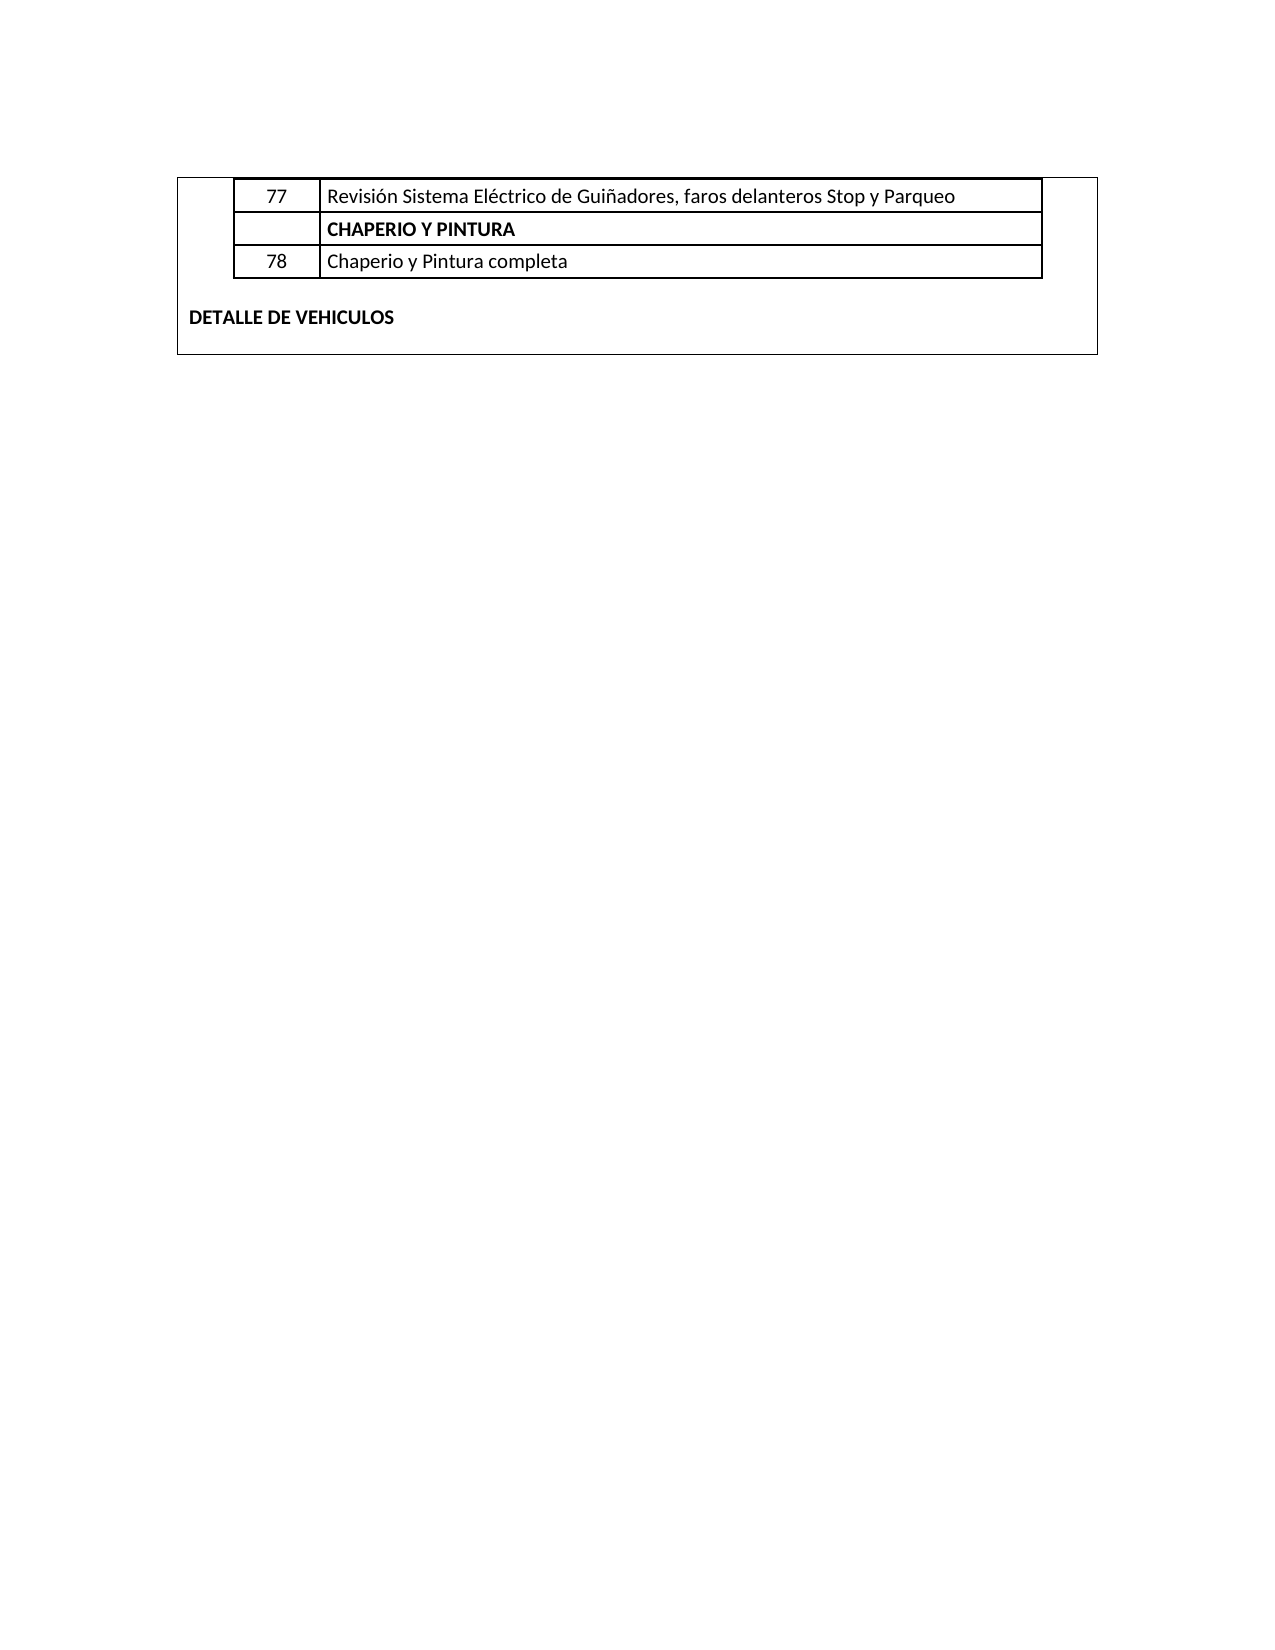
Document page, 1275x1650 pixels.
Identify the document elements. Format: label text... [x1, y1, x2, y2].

table_cell Los Servicios de Mantenimiento y/o Reparación comprenden lo siguiente: DETALLE DE VEHICULOS [178, 178, 1097, 354]
